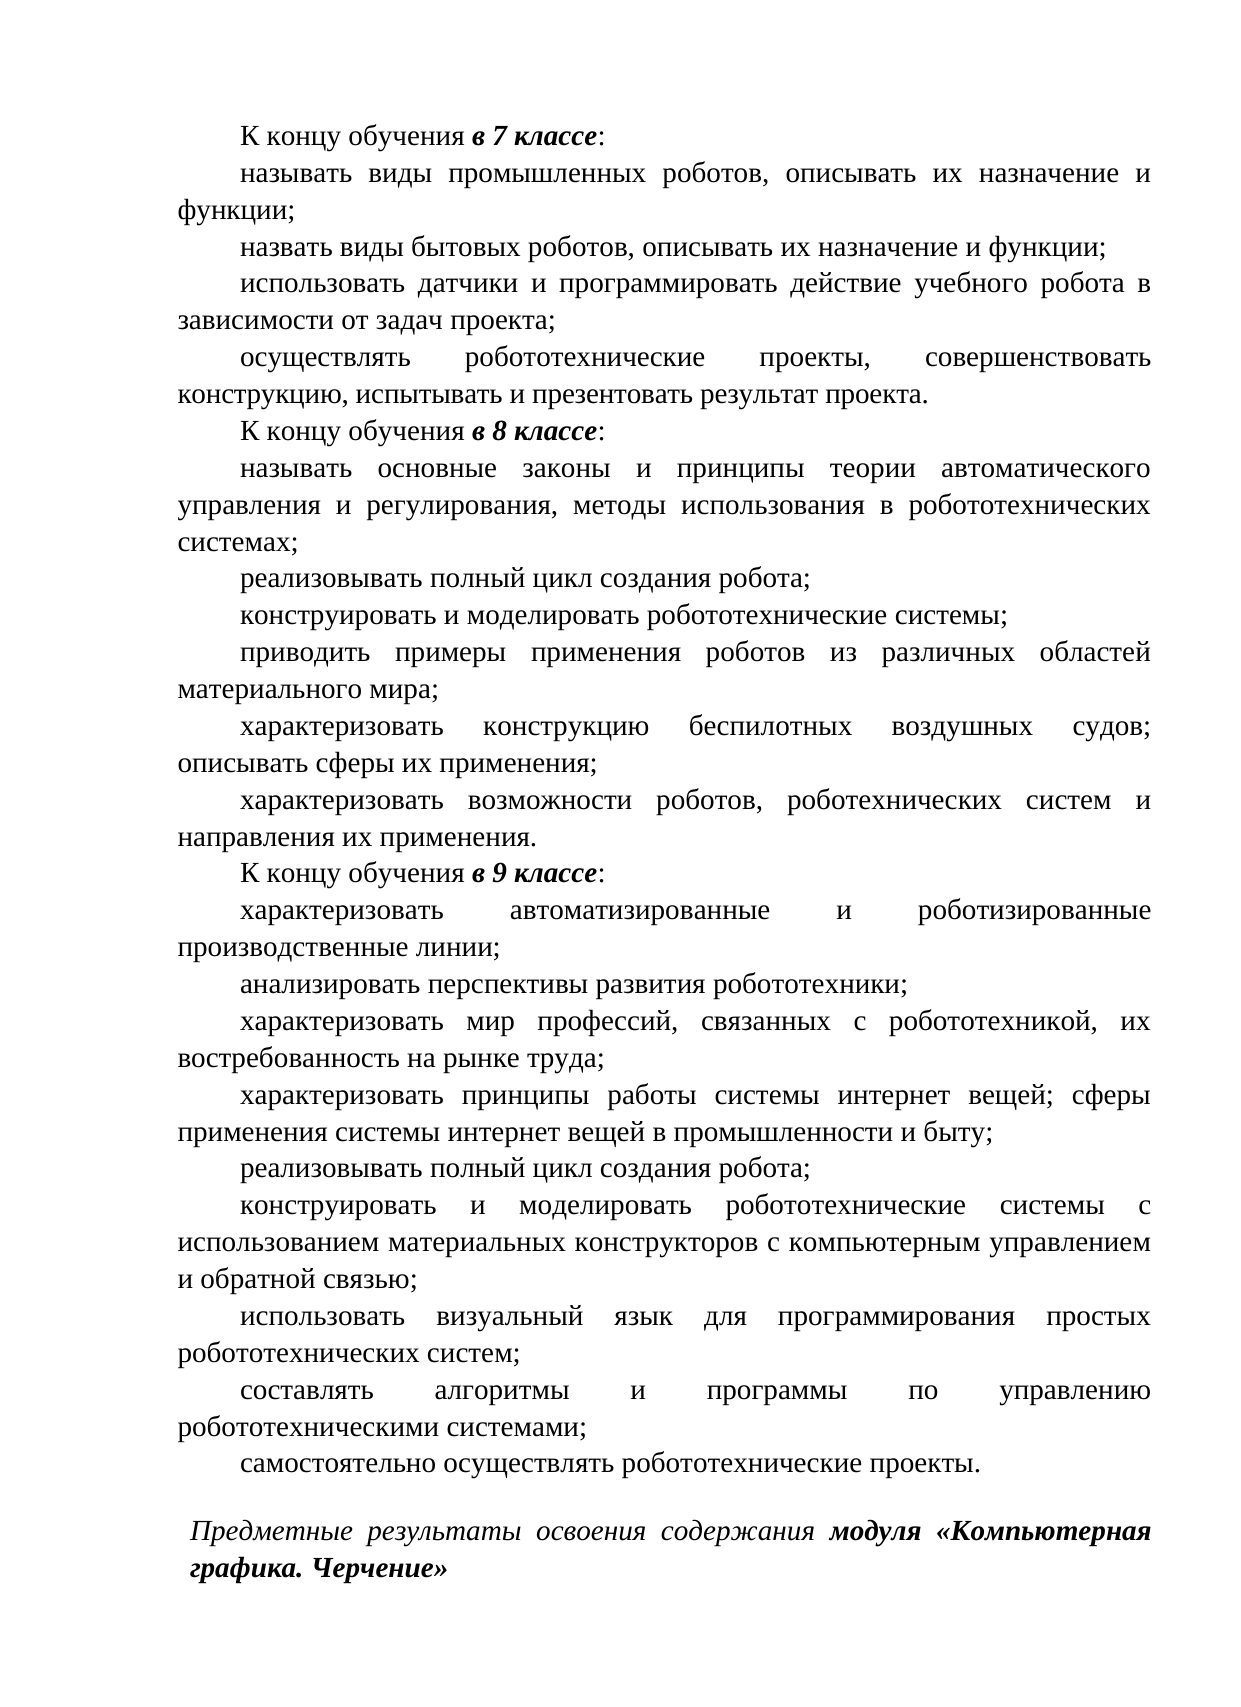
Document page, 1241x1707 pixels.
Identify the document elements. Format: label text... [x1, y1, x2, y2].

text составлять алгоритмы и программы по управлению робототехническими системами; [177, 1372, 1152, 1442]
text реализовывать полный цикл создания робота; [177, 561, 1152, 594]
text конструировать и моделировать робототехнические системы; [177, 597, 1152, 631]
text реализовывать полный цикл создания робота; [177, 1151, 1152, 1184]
text называть основные законы и принципы теории автоматического управления и регулирования, методы использования в робототехнических системах; [177, 450, 1152, 557]
text конструировать и моделировать робототехнические системы с использованием материальных конструкторов с компьютерным управлением и обратной связью; [177, 1187, 1152, 1295]
text назвать виды бытовых роботов, описывать их назначение и функции; [177, 229, 1152, 262]
text характеризовать конструкцию беспилотных воздушных судов; описывать сферы их применения; [177, 708, 1152, 778]
text использовать датчики и программировать действие учебного робота в зависимости от задач проекта; [177, 266, 1152, 336]
text характеризовать принципы работы системы интернет вещей; сферы применения системы интернет вещей в промышленности и быту; [177, 1077, 1152, 1147]
text осуществлять робототехнические проекты, совершенствовать конструкцию, испытывать и презентовать результат проекта. [177, 339, 1152, 410]
text характеризовать возможности роботов, роботехнических систем и направления их применения. [177, 782, 1152, 852]
text характеризовать автоматизированные и роботизированные производственные линии; [177, 892, 1152, 963]
text К концу обучения в 8 классе: [177, 413, 1152, 447]
text приводить примеры применения роботов из различных областей материального мира; [177, 634, 1152, 705]
text самостоятельно осуществлять робототехнические проекты. [177, 1446, 1152, 1479]
text характеризовать мир профессий, связанных с робототехникой, их востребованность на рынке труда; [177, 1003, 1152, 1073]
text Предметные результаты освоения содержания модуля «Компьютерная графика. Черчение» [190, 1513, 1152, 1584]
text анализировать перспективы развития робототехники; [177, 966, 1152, 1000]
text К концу обучения в 9 классе: [177, 856, 1152, 889]
text К концу обучения в 7 классе: [177, 118, 1152, 152]
text называть виды промышленных роботов, описывать их назначение и функции; [177, 155, 1152, 225]
text использовать визуальный язык для программирования простых робототехнических систем; [177, 1298, 1152, 1368]
